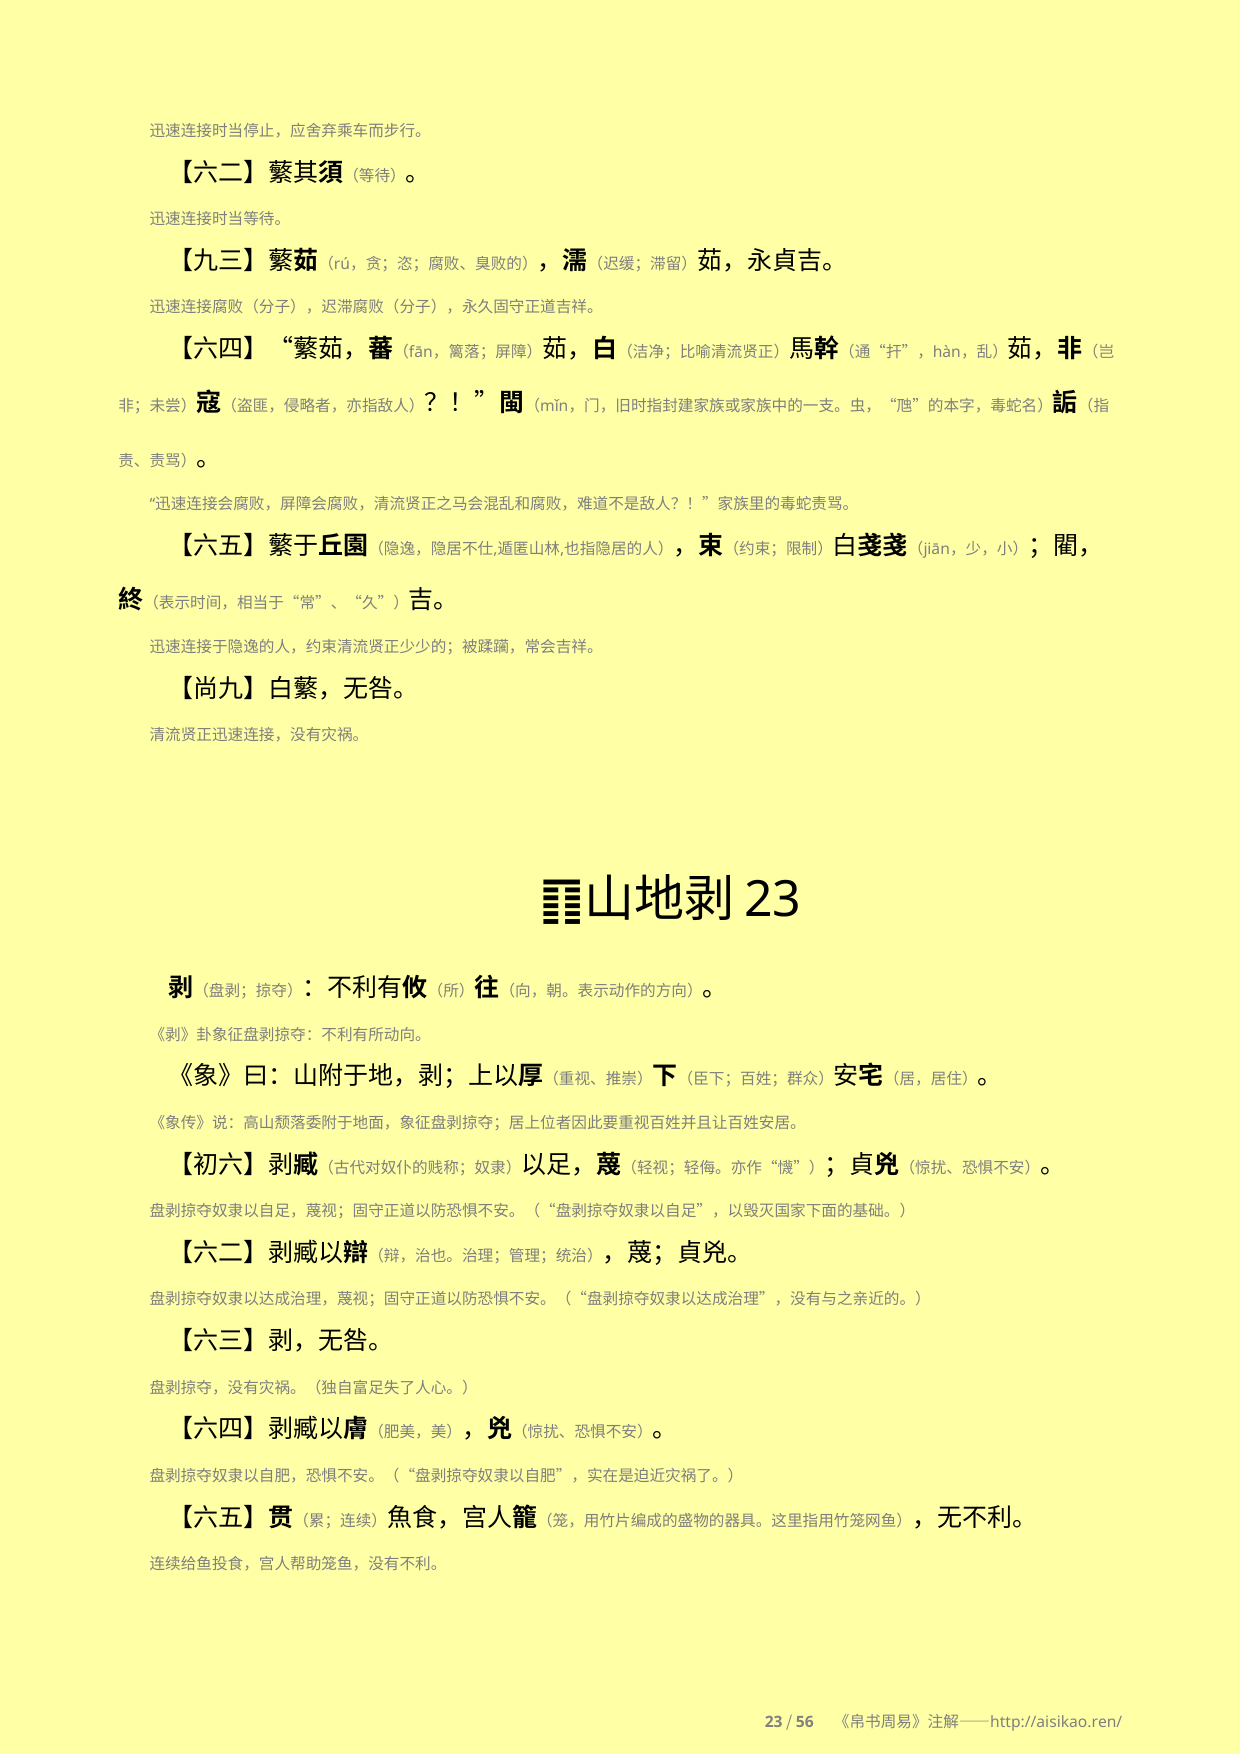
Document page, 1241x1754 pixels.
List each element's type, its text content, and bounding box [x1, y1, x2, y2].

text 迅速连接时当等待。 [118, 206, 1122, 229]
text 盘剥掠夺，没有灾祸。（独自富足失了人心。） [118, 1375, 1122, 1397]
text 【六三】剥，无咎。 [118, 1321, 1122, 1357]
text 迅速连接腐败（分子），迟滞腐败（分子），永久固守正道吉祥。 [118, 294, 1122, 317]
text 【初六】剥臧（古代对奴仆的贱称；奴隶）以足，蔑（轻视；轻侮。亦作“懱”）；貞兇（惊扰、恐惧不安）。 [118, 1144, 1122, 1180]
text 剥（盘剥；掠夺）：不利有攸（所）往（向，朝。表示动作的方向）。 [118, 968, 1122, 1004]
text 《象传》说：高山颓落委附于地面，象征盘剥掠夺；居上位者因此要重视百姓并且让百姓安居。 [118, 1110, 1122, 1133]
text 【六四】剥臧以膚（肥美，美），兇（惊扰、恐惧不安）。 [118, 1409, 1122, 1445]
text 盘剥掠夺奴隶以达成治理，蔑视；固守正道以防恐惧不安。（“盘剥掠夺奴隶以达成治理”，没有与之亲近的。） [118, 1287, 1122, 1309]
subtitle ䷖山地剥23 [118, 858, 1122, 931]
text 【九三】蘩茹（rú，贪；恣；腐败、臭败的），濡（迟缓；滞留）茹，永貞吉。 [118, 240, 1122, 276]
text 【尚九】白蘩，无咎。 [118, 668, 1122, 704]
text 【六二】蘩其須（等待）。 [118, 152, 1122, 188]
text 《象》曰：山附于地，剥；上以厚（重视、推崇）下（臣下；百姓；群众）安宅（居，居住）。 [118, 1056, 1122, 1092]
text 《剥》卦象征盘剥掠夺：不利有所动向。 [118, 1022, 1122, 1044]
text 【六四】“蘩茹，蕃（fān，篱落；屏障）茹，白（洁净；比喻清流贤正）馬幹（通“扞”，hàn，乱）茹，非（岂非；未尝）寇（盗匪，侵略者，亦指敌人）？！”閩（mǐn，门，旧时指封建家族或家族中的一支。虫，“虺”的本字，毒蛇名）詬（指责、责骂）。 [118, 328, 1122, 473]
text 【六五】蘩于丘園（隐逸，隐居不仕,遁匿山林,也指隐居的人），束（约束；限制）白戔戔（jiān，少，小）；閵，終（表示时间，相当于“常”、“久”）吉。 [118, 526, 1122, 616]
text 迅速连接时当停止，应舍弃乘车而步行。 [118, 118, 1122, 141]
text “迅速连接会腐败，屏障会腐败，清流贤正之马会混乱和腐败，难道不是敌人？！”家族里的毒蛇责骂。 [118, 492, 1122, 514]
text 【六五】贯（累；连续）魚食，宫人籠（笼，用竹片编成的盛物的器具。这里指用竹笼网鱼），无不利。 [118, 1497, 1122, 1533]
text 连续给鱼投食，宫人帮助笼鱼，没有不利。 [118, 1551, 1122, 1574]
text 迅速连接于隐逸的人，约束清流贤正少少的；被蹂躏，常会吉祥。 [118, 634, 1122, 657]
text 盘剥掠夺奴隶以自足，蔑视；固守正道以防恐惧不安。（“盘剥掠夺奴隶以自足”，以毁灭国家下面的基础。） [118, 1198, 1122, 1221]
text 盘剥掠夺奴隶以自肥，恐惧不安。（“盘剥掠夺奴隶以自肥”，实在是迫近灾祸了。） [118, 1463, 1122, 1486]
text 【六二】剥臧以辯（辩，治也。治理；管理；统治），蔑；貞兇。 [118, 1232, 1122, 1268]
text 清流贤正迅速连接，没有灾祸。 [118, 723, 1122, 745]
